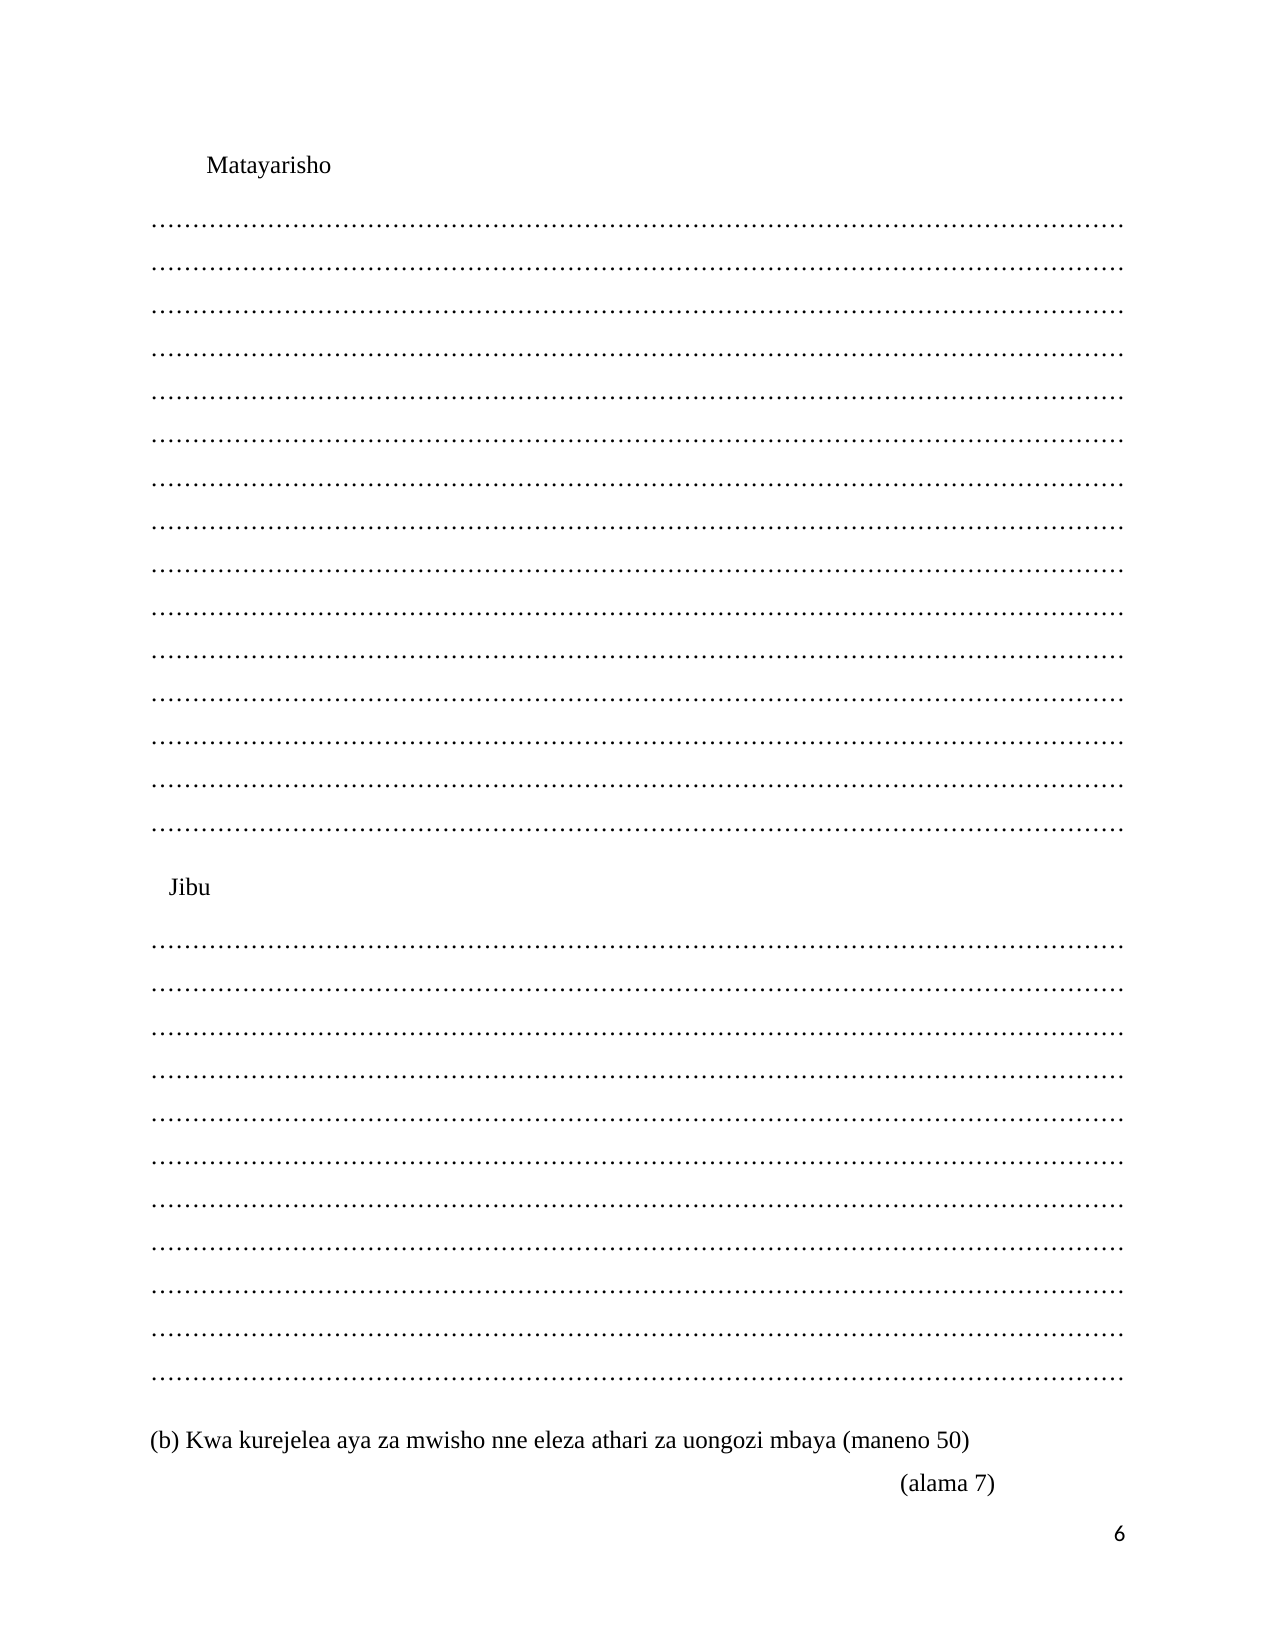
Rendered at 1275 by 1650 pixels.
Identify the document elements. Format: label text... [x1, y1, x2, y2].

text ……………………………………………………………………………………………………………………………………………………………………………………………………………………………………………………………………………………………………………………………………………………………………………………………………………………………………………………………………………………………………………………………………………………………………………………………………………………………………………………………………………………………………………………………………………………………………………………………………………………………………………………………………………………………………………………………………………………………………………………………………………………………………………………………………………………………………………………………………………………………………………………… [150, 925, 1125, 1385]
text ……………………………………………………………………………………………………………………………………………………………………………………………………………………………………………………………………………………………………………………………………………………………………………………………………………………………………………………………………………………………………………………………………………………………………………………………………………………………………………………………………………………………………………………………………………………………………………………………………………………………………………………………………………………………………………………………………………………………………………………………………………………………………………………………………………………………………………………………………………………………………………………………………………………………………………………………………………………………………………………………………………………………………………………………………………………………………………………………………………………………………………………………………………………………………………………………………………………… [150, 204, 1125, 836]
text Jibu [150, 872, 1125, 900]
text (b) Kwa kurejelea aya za mwisho nne eleza athari za uongozi mbaya (maneno 50) (alama 7) [150, 1425, 1125, 1497]
text Matayarisho [150, 150, 1125, 179]
